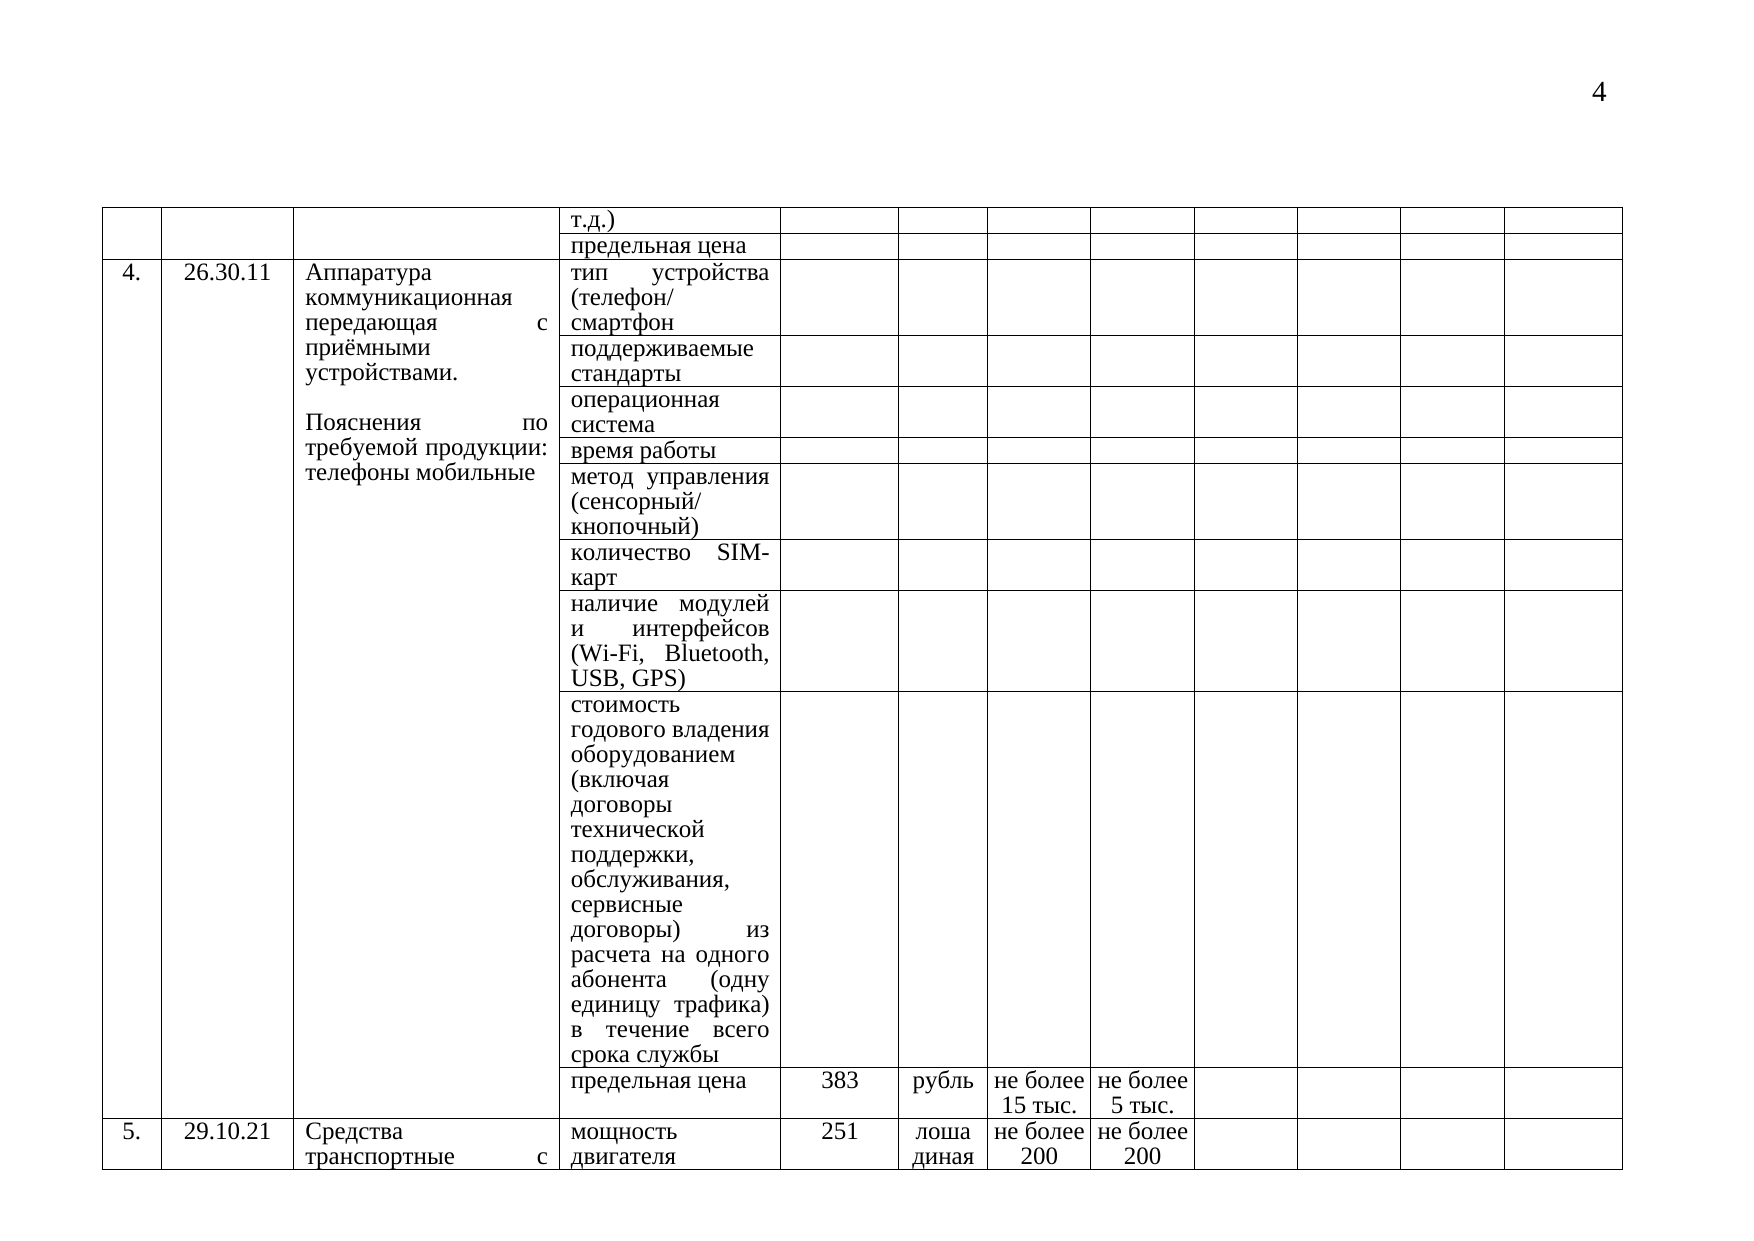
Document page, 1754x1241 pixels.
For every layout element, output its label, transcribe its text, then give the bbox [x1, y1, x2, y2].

table_cell [1505, 438, 1622, 463]
table_cell [1298, 438, 1400, 463]
table_cell [1298, 387, 1400, 437]
table_cell [988, 234, 1090, 259]
table_cell [1091, 438, 1194, 463]
table_cell не более 200 [988, 1119, 1090, 1169]
table_cell [899, 464, 987, 539]
table_cell [1195, 1068, 1297, 1118]
table_cell [988, 260, 1090, 335]
table_cell [1505, 540, 1622, 590]
table_cell не более 15 тыс. [988, 1068, 1090, 1118]
table_cell [1298, 336, 1400, 386]
table_cell не более 200 [1091, 1119, 1194, 1169]
table_cell метод управления (сенсорный/ кнопочный) [560, 464, 780, 539]
table_cell [1505, 234, 1622, 259]
table_cell [1505, 387, 1622, 437]
table_cell [988, 387, 1090, 437]
table_cell [1195, 260, 1297, 335]
table_cell 383 [781, 1068, 898, 1118]
table_cell [988, 208, 1090, 233]
table_cell [1505, 1119, 1622, 1169]
table_cell [1298, 1119, 1400, 1169]
table_cell [1401, 692, 1504, 1067]
table_cell [1195, 438, 1297, 463]
table_cell [1401, 260, 1504, 335]
table_cell [1195, 464, 1297, 539]
table_cell [1091, 540, 1194, 590]
table_cell 5. [103, 1119, 161, 1169]
table_cell [899, 336, 987, 386]
table_cell рубль [899, 1068, 987, 1118]
table_cell [1298, 692, 1400, 1067]
table_cell [988, 692, 1090, 1067]
table_cell [1298, 1068, 1400, 1118]
table_cell [1091, 208, 1194, 233]
table_cell [1401, 464, 1504, 539]
table_cell не более 5 тыс. [1091, 1068, 1194, 1118]
table_cell [1298, 591, 1400, 691]
table_cell [1505, 336, 1622, 386]
table_cell [1505, 260, 1622, 335]
table_cell [1401, 591, 1504, 691]
table_cell [1298, 464, 1400, 539]
table_cell [781, 692, 898, 1067]
table_cell [781, 540, 898, 590]
table_cell [1401, 208, 1504, 233]
table_cell [1298, 260, 1400, 335]
table_cell [781, 234, 898, 259]
table_cell 4. [103, 260, 161, 1118]
table_cell [1298, 540, 1400, 590]
table_cell операционная система [560, 387, 780, 437]
table_cell [1401, 1068, 1504, 1118]
table_cell [1401, 438, 1504, 463]
table_cell [1091, 336, 1194, 386]
table_cell [1505, 692, 1622, 1067]
table_cell 26.30.11 [162, 260, 293, 1118]
table_cell [1091, 692, 1194, 1067]
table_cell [560, 208, 780, 233]
table_cell [1505, 464, 1622, 539]
table_cell поддерживаемые стандарты [560, 336, 780, 386]
table_cell предельная цена [560, 1068, 780, 1118]
table_cell [1505, 591, 1622, 691]
table_cell [1195, 208, 1297, 233]
table_cell [988, 464, 1090, 539]
table_cell [1091, 464, 1194, 539]
table_cell [1401, 234, 1504, 259]
table_cell [1505, 208, 1622, 233]
table_cell Аппаратура коммуникационная передающая с приёмными устройствами. Пояснения по требуемой продукции: телефоны мобильные [294, 260, 559, 1118]
table_cell мощность двигателя [560, 1119, 780, 1169]
table_cell [1195, 692, 1297, 1067]
table_cell 29.10.21 [162, 1119, 293, 1169]
table_cell [1091, 260, 1194, 335]
table_cell количество SIM-карт [560, 540, 780, 590]
table_cell [1091, 591, 1194, 691]
table_cell [1195, 1119, 1297, 1169]
table_cell [1195, 387, 1297, 437]
table_cell [899, 260, 987, 335]
table_cell [1401, 387, 1504, 437]
table_cell [1195, 591, 1297, 691]
table_cell 251 [781, 1119, 898, 1169]
table_cell [899, 234, 987, 259]
table_cell [1401, 1119, 1504, 1169]
table_cell тип устройства (телефон/ смартфон [560, 260, 780, 335]
table_cell [1195, 540, 1297, 590]
table_cell [1195, 336, 1297, 386]
table_cell наличие модулей и интерфейсов (Wi-Fi, Bluetooth, USB, GPS) [560, 591, 780, 691]
table_cell [781, 464, 898, 539]
table_cell [899, 387, 987, 437]
table_cell [781, 438, 898, 463]
table_cell [781, 208, 898, 233]
table_cell [1091, 234, 1194, 259]
table_cell [1091, 387, 1194, 437]
table_cell [781, 336, 898, 386]
table_cell [899, 591, 987, 691]
table_cell [1401, 336, 1504, 386]
table_cell стоимость годового владения оборудованием (включая договоры технической поддержки, обслуживания, сервисные договоры) из расчета на одного абонента (одну единицу трафика) в течение всего срока службы [560, 692, 780, 1067]
table_cell предельная цена [560, 234, 780, 259]
table_cell [1401, 540, 1504, 590]
table_cell [899, 692, 987, 1067]
table_cell [1505, 1068, 1622, 1118]
table_cell [899, 208, 987, 233]
table_cell [781, 260, 898, 335]
table_cell [988, 438, 1090, 463]
table_cell [781, 387, 898, 437]
table_cell [781, 591, 898, 691]
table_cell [294, 1119, 559, 1169]
table_cell [988, 540, 1090, 590]
table_cell [988, 336, 1090, 386]
table_cell [899, 438, 987, 463]
table_cell [1195, 234, 1297, 259]
table_cell время работы [560, 438, 780, 463]
table_cell лошадиная сила [899, 1119, 987, 1169]
table_cell [1298, 234, 1400, 259]
table_cell [988, 591, 1090, 691]
table_cell [899, 540, 987, 590]
table_cell [1298, 208, 1400, 233]
